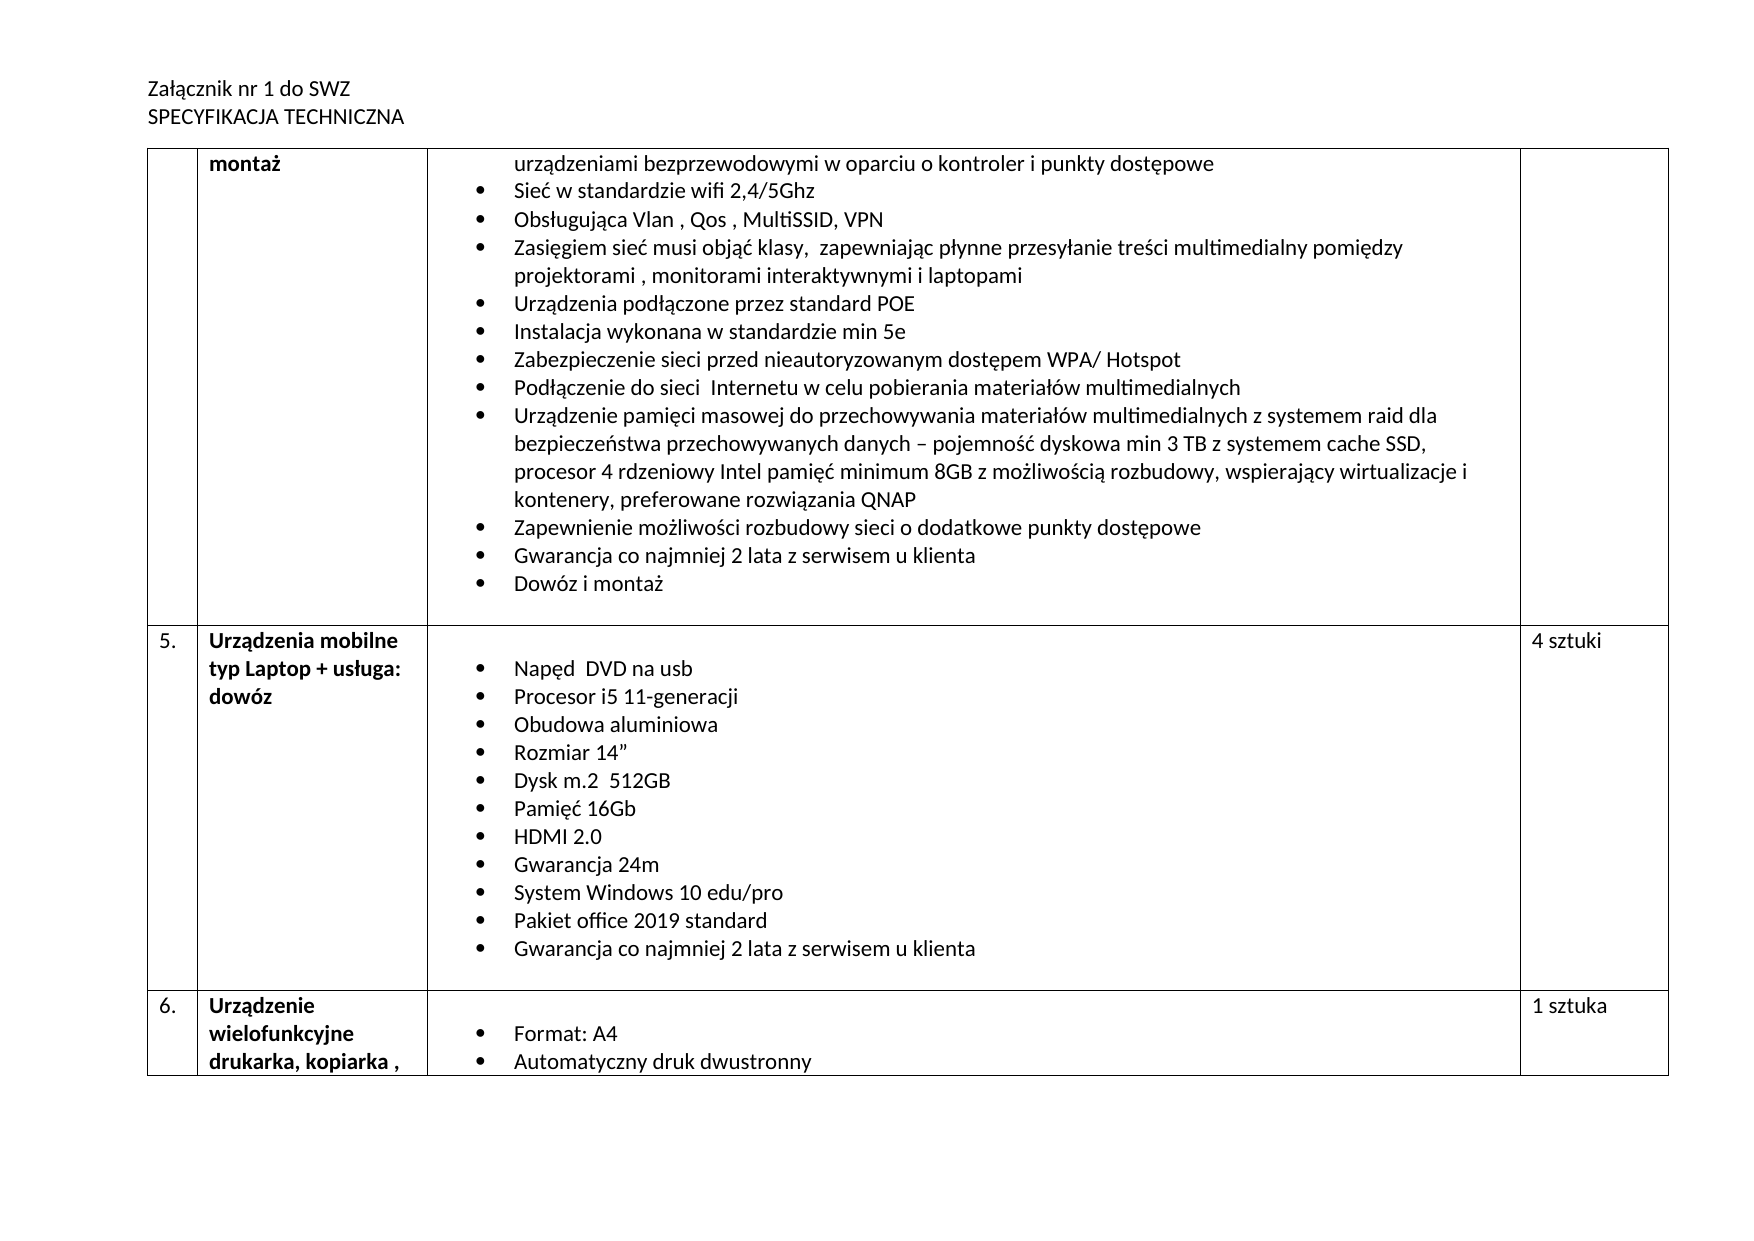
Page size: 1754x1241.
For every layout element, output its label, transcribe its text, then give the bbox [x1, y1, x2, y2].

table_cell 6. [148, 991, 197, 1075]
table_cell 4. [148, 149, 197, 625]
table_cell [198, 149, 427, 625]
table_cell Napęd DVD na usb Procesor i5 11-generacji Obudowa aluminiowa Rozmiar 14” Dysk m.2 512GB Pamięć 16Gb HDMI 2.0 Gwarancja 24m System Windows 10 edu/pro Pakiet office 2019 standard Gwarancja co najmniej 2 lata z serwisem u klienta [428, 626, 1520, 990]
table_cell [428, 149, 1520, 625]
table_cell 5. [148, 626, 197, 990]
table_cell 1 [1521, 149, 1668, 625]
table_cell 4 sztuki [1521, 626, 1668, 990]
table_cell Urządzenia mobilne typ Laptop + usługa: dowóz [198, 626, 427, 990]
table_cell 1 sztuka [1521, 991, 1668, 1075]
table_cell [428, 991, 1520, 1075]
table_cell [198, 991, 427, 1075]
